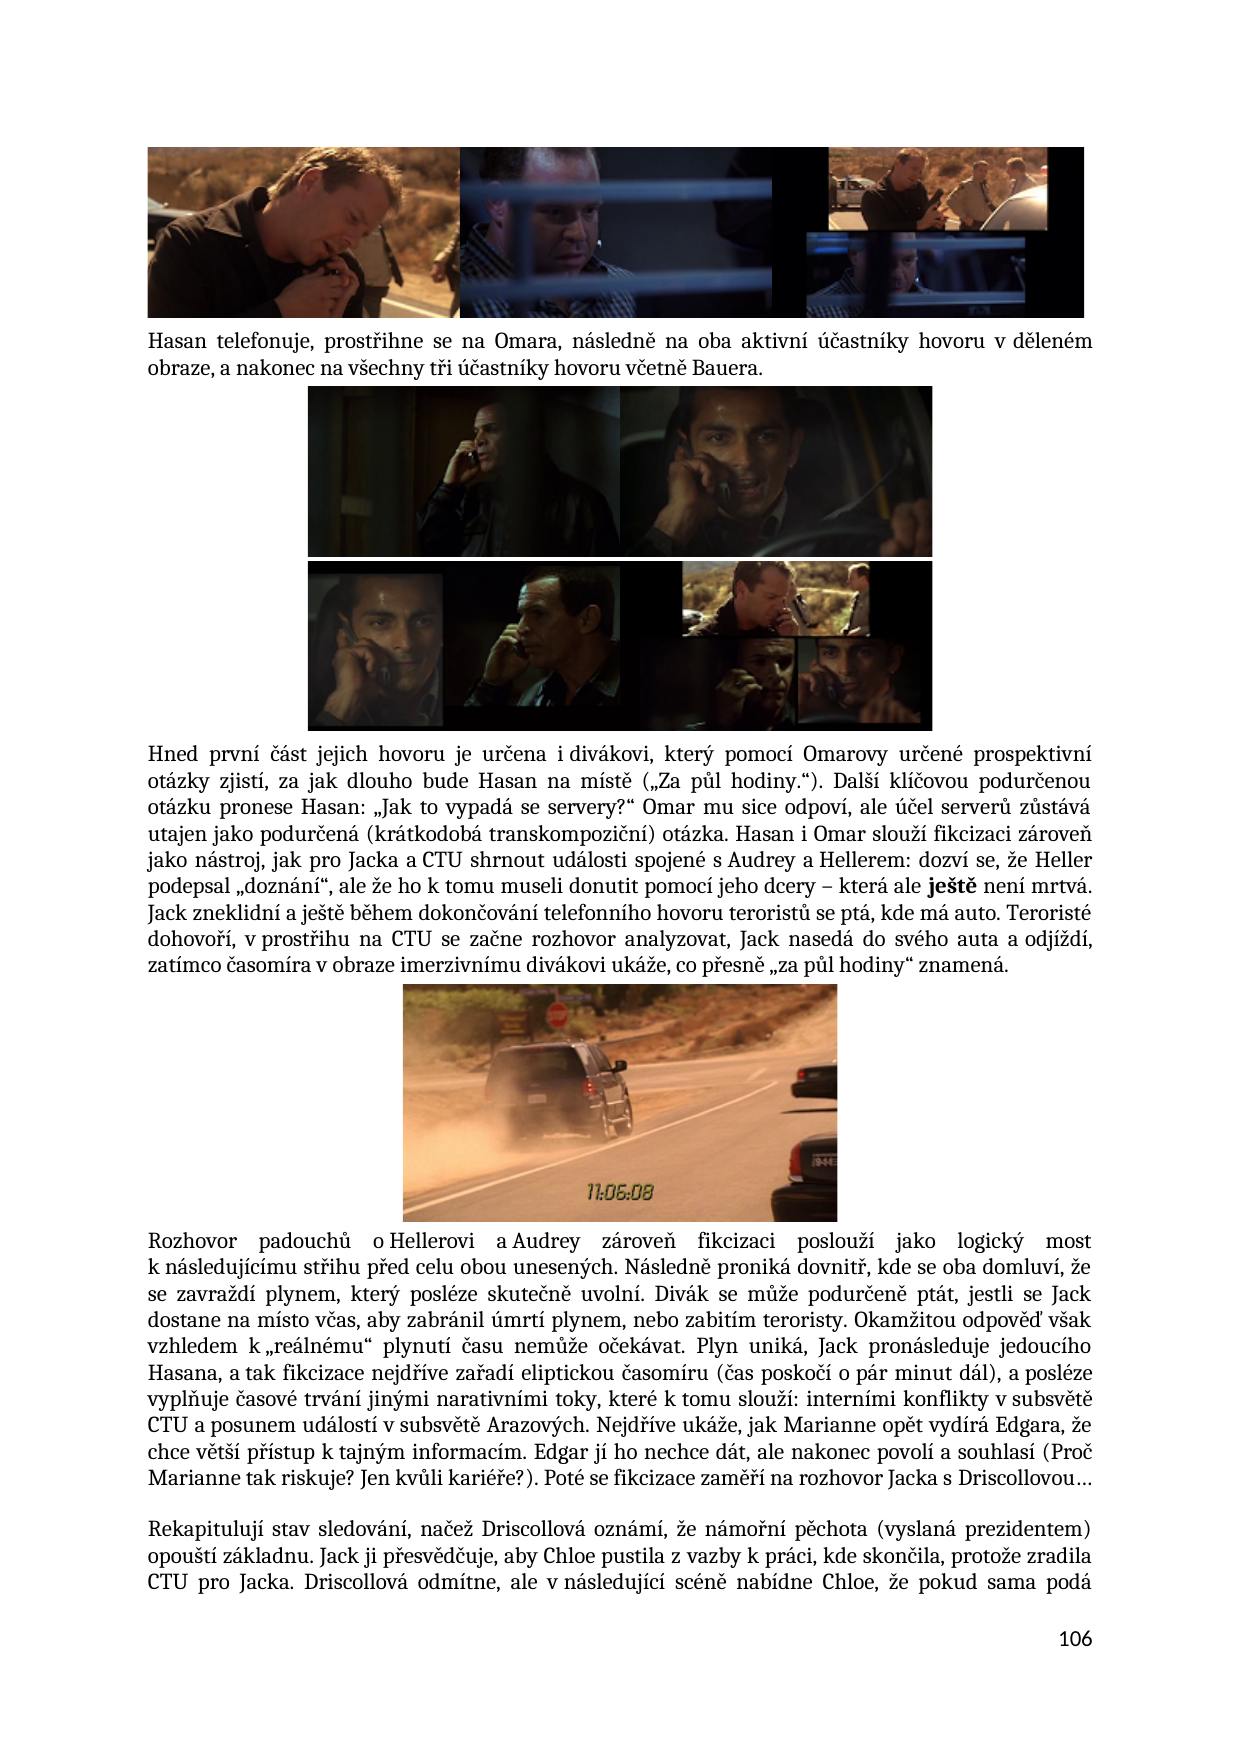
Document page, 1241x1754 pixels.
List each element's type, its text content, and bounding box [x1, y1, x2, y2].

picture [402, 984, 838, 1222]
picture [147, 147, 1085, 318]
text Hasan telefonuje, prostřihne se na Omara, následně na oba aktivní účastníky hovoru v děleném obraze, a nakonec na všechny tři účastníky hovoru včetně Bauera. [148, 328, 1093, 381]
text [148, 1516, 1093, 1595]
picture [307, 386, 933, 557]
text Hned první část jejich hovoru je určena i divákovi, který pomocí Omarovy určené prospektivní otázky zjistí, za jak dlouho bude Hasan na místě („Za půl hodiny.“). Další klíčovou podurčenou otázku pronese Hasan: „Jak to vypadá se servery?“ Omar mu sice odpoví, ale účel serverů zůstává utajen jako podurčená (krátkodobá transkompoziční) otázka. Hasan i Omar slouží fikcizaci zároveň jako nástroj, jak pro Jacka a CTU shrnout události spojené s Audrey a Hellerem: dozví se, že Heller podepsal „doznání“, ale že ho k tomu museli donutit pomocí jeho dcery – která ale ještě není mrtvá. Jack zneklidní a ještě během dokončování telefonního hovoru teroristů se ptá, kde má auto. Teroristé dohovoří, v prostřihu na CTU se začne rozhovor analyzovat, Jack nasedá do svého auta a odjíždí, zatímco časomíra v obraze imerzivnímu divákovi ukáže, co přesně „za půl hodiny“ znamená. [148, 741, 1093, 978]
text Rozhovor padouchů o Hellerovi a Audrey zároveň fikcizaci poslouží jako logický most k následujícímu střihu před celu obou unesených. Následně proniká dovnitř, kde se oba domluví, že se zavraždí plynem, který posléze skutečně uvolní. Divák se může podurčeně ptát, jestli se Jack dostane na místo včas, aby zabránil úmrtí plynem, nebo zabitím teroristy. Okamžitou odpověď však vzhledem k „reálnému“ plynutí času nemůže očekávat. Plyn uniká, Jack pronásleduje jedoucího Hasana, a tak fikcizace nejdříve zařadí eliptickou časomíru (čas poskočí o pár minut dál), a posléze vyplňuje časové trvání jinými narativními toky, které k tomu slouží: interními konflikty v subsvětě CTU a posunem událostí v subsvětě Arazových. Nejdříve ukáže, jak Marianne opět vydírá Edgara, že chce větší přístup k tajným informacím. Edgar jí ho nechce dát, ale nakonec povolí a souhlasí (Proč Marianne tak riskuje? Jen kvůli kariéře?). Poté se fikcizace zaměří na rozhovor Jacka s Driscollovou… [148, 1228, 1093, 1491]
picture [307, 561, 933, 731]
